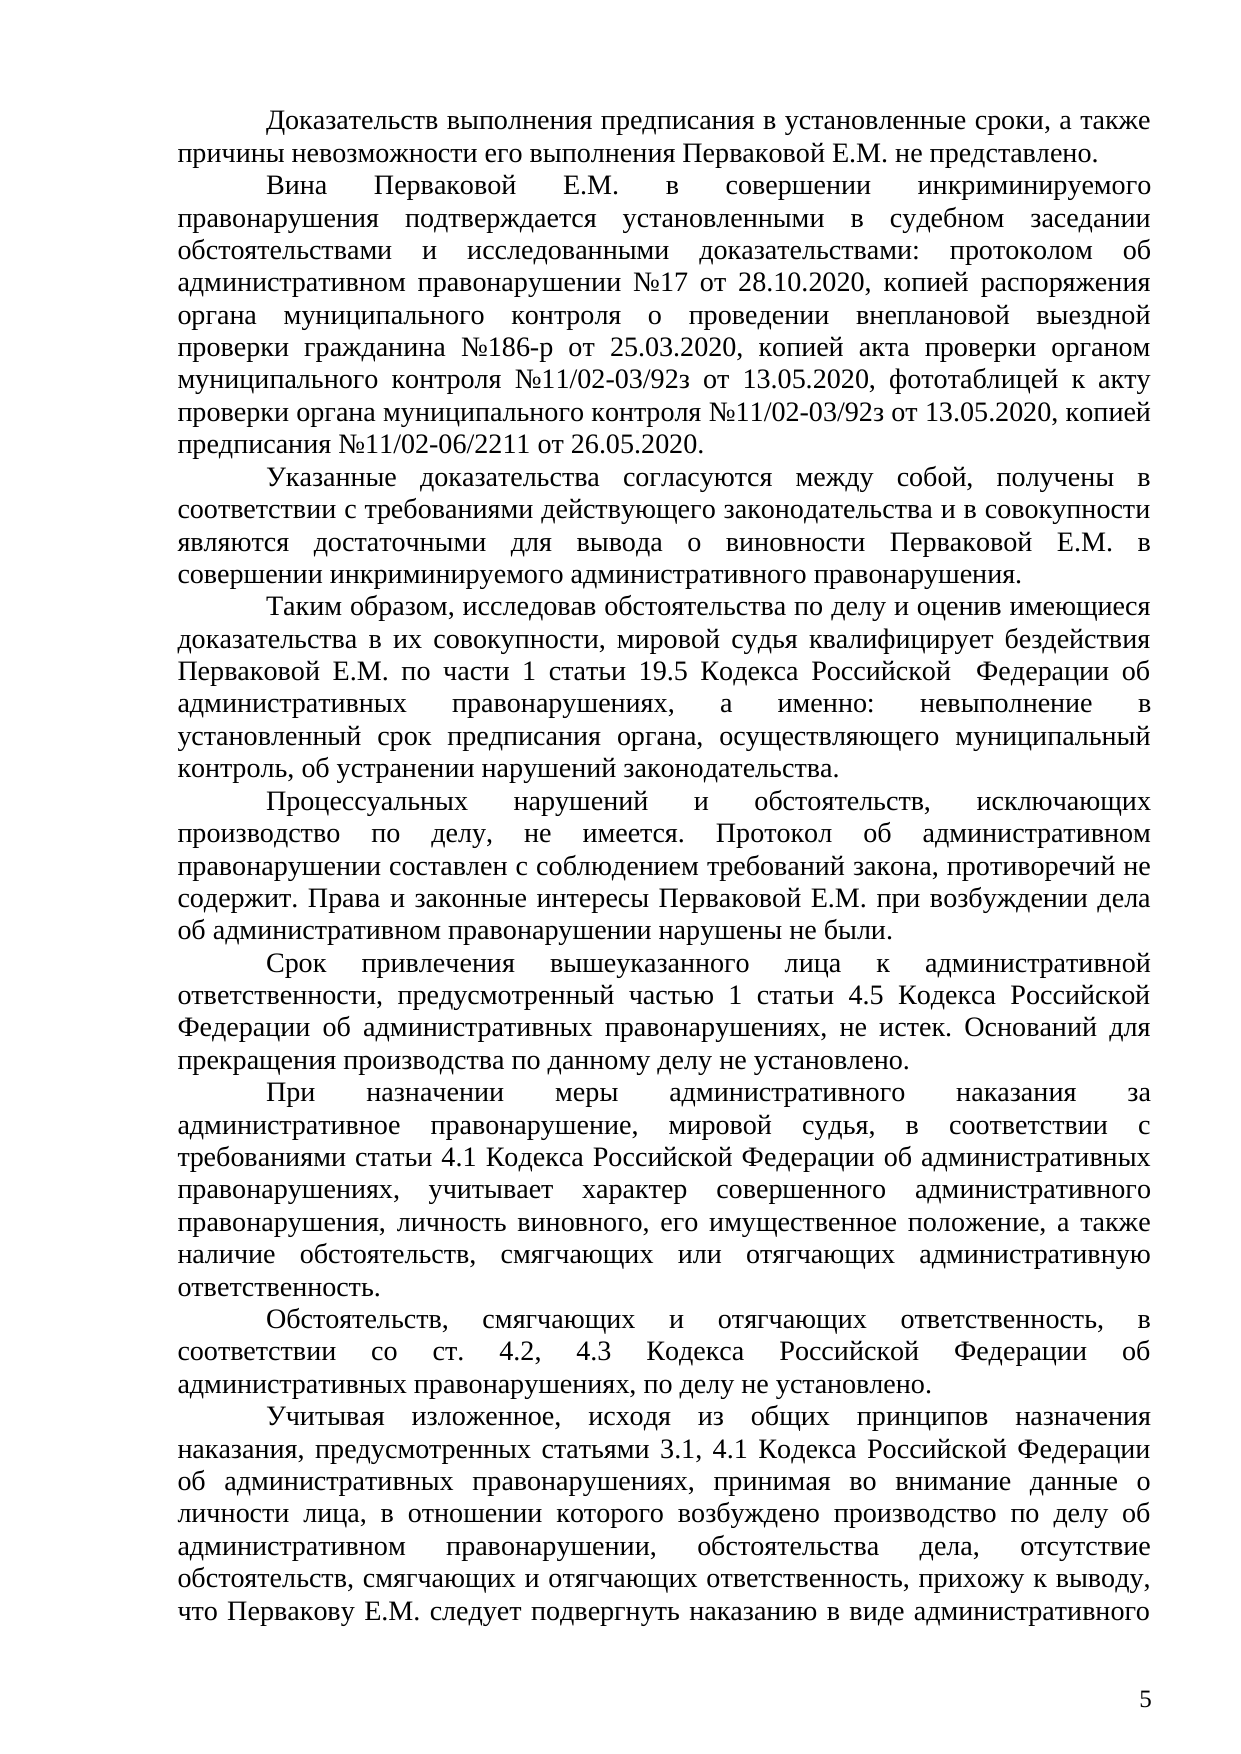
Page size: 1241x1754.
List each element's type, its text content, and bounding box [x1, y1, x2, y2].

text Таким образом, исследовав обстоятельства по делу и оценив имеющиеся доказательства в их совокупности, мировой судья квалифицирует бездействия Перваковой Е.М. по части 1 статьи 19.5 Кодекса Российской Федерации об административных правонарушениях, а именно: невыполнение в установленный срок предписания органа, осуществляющего муниципальный контроль, об устранении нарушений законодательства. [177, 589, 1152, 784]
text Срок привлечения вышеуказанного лица к административной ответственности, предусмотренный частью 1 статьи 4.5 Кодекса Российской Федерации об административных правонарушениях, не истек. Оснований для прекращения производства по данному делу не установлено. [177, 946, 1152, 1075]
text При назначении меры административного наказания за административное правонарушение, мировой судья, в соответствии с требованиями статьи 4.1 Кодекса Российской Федерации об административных правонарушениях, учитывает характер совершенного административного правонарушения, личность виновного, его имущественное положение, а также наличие обстоятельств, смягчающих или отягчающих административную ответственность. [177, 1075, 1152, 1302]
text Обстоятельств, смягчающих и отягчающих ответственность, в соответствии со ст. 4.2, 4.3 Кодекса Российской Федерации об административных правонарушениях, по делу не установлено. [177, 1302, 1152, 1399]
text Вина Перваковой Е.М. в совершении инкриминируемого правонарушения подтверждается установленными в судебном заседании обстоятельствами и исследованными доказательствами: протоколом об административном правонарушении №17 от 28.10.2020, копией распоряжения органа муниципального контроля о проведении внеплановой выездной проверки гражданина №186-р от 25.03.2020, копией акта проверки органом муниципального контроля №11/02-03/92з от 13.05.2020, фототаблицей к акту проверки органа муниципального контроля №11/02-03/92з от 13.05.2020, копией предписания №11/02-06/2211 от 26.05.2020. [177, 168, 1152, 460]
text Процессуальных нарушений и обстоятельств, исключающих производство по делу, не имеется. Протокол об административном правонарушении составлен с соблюдением требований закона, противоречий не содержит. Права и законные интересы Перваковой Е.М. при возбуждении дела об административном правонарушении нарушены не были. [177, 784, 1152, 946]
text Указанные доказательства согласуются между собой, получены в соответствии с требованиями действующего законодательства и в совокупности являются достаточными для вывода о виновности Перваковой Е.М. в совершении инкриминируемого административного правонарушения. [177, 460, 1152, 589]
text Доказательств выполнения предписания в установленные сроки, а также причины невозможности его выполнения Перваковой Е.М. не представлено. [177, 103, 1152, 168]
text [177, 1399, 1152, 1626]
